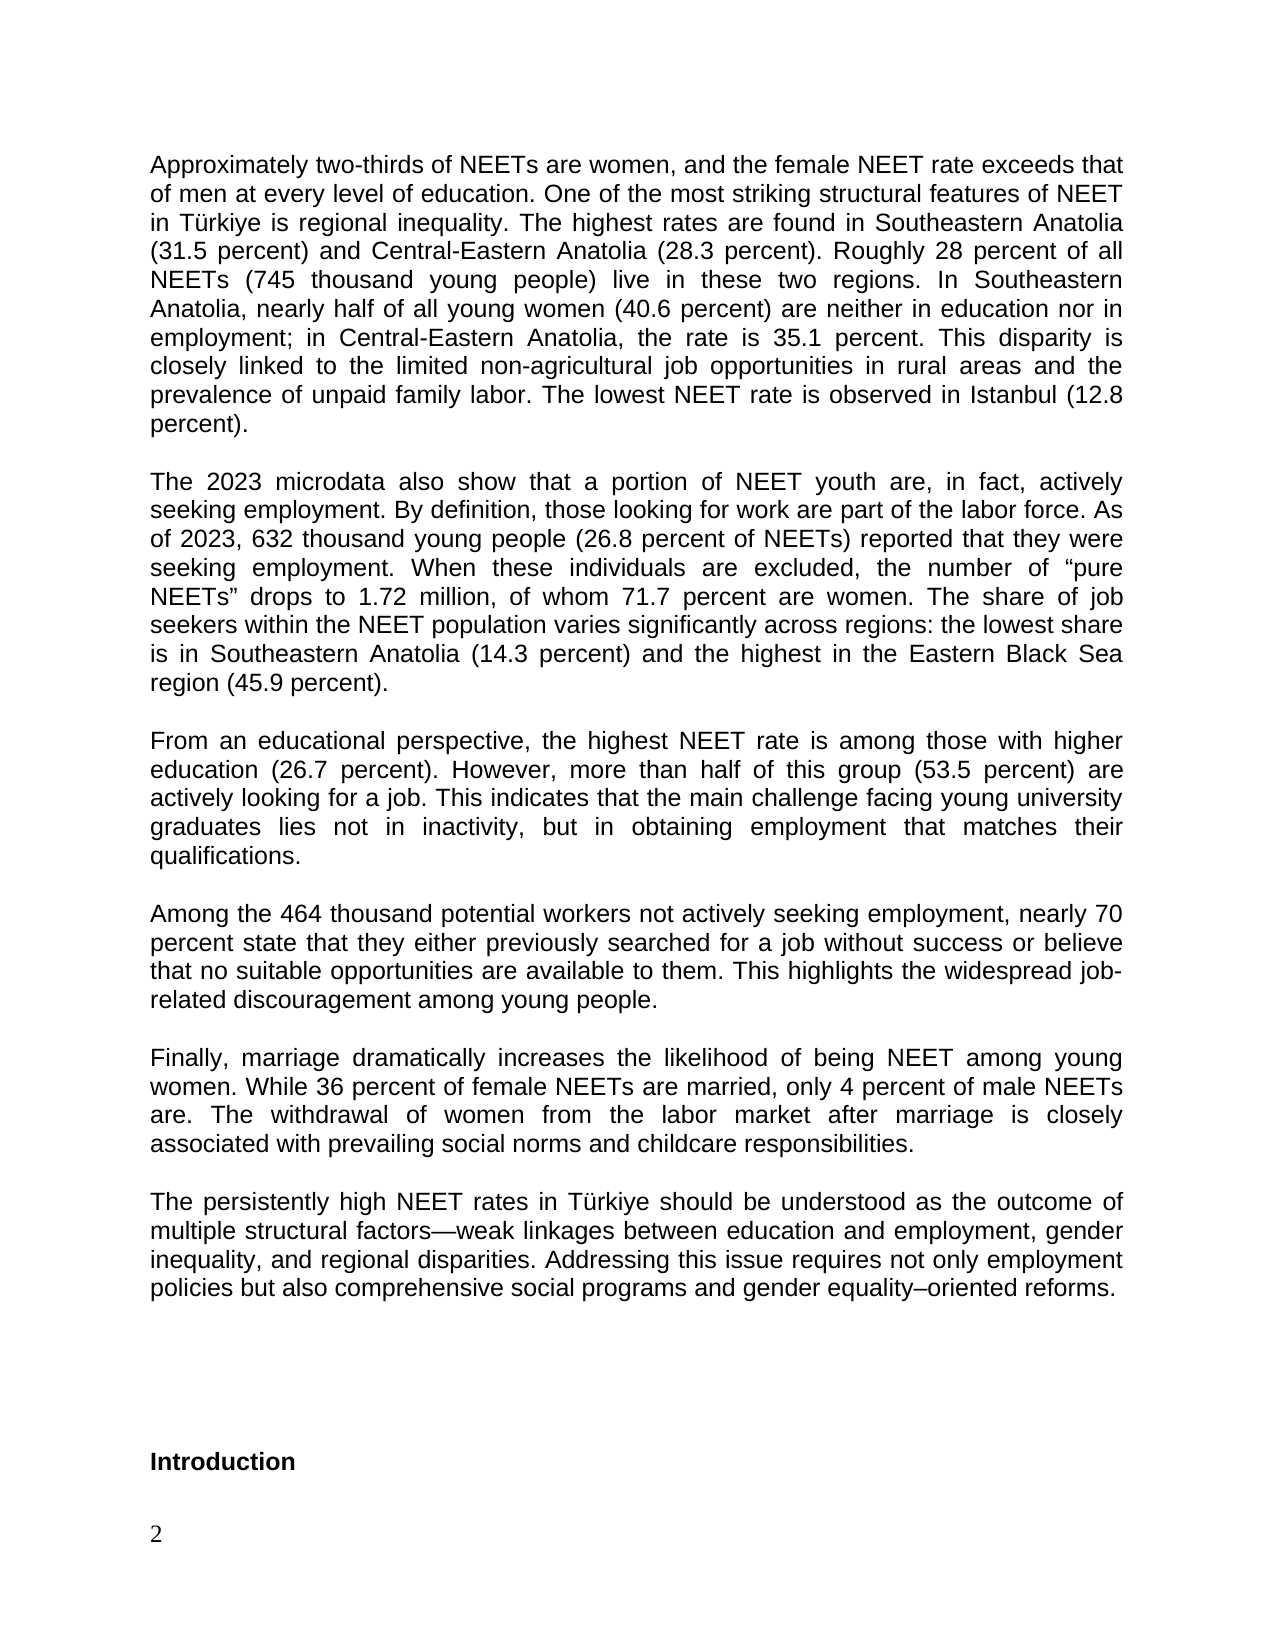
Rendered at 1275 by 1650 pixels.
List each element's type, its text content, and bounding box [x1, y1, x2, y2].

text Finally, marriage dramatically increases the likelihood of being NEET among young women. While 36 percent of female NEETs are married, only 4 percent of male NEETs are. The withdrawal of women from the labor market after marriage is closely associated with prevailing social norms and childcare responsibilities. [150, 1043, 1125, 1158]
text Introduction [150, 1447, 1125, 1476]
text From an educational perspective, the highest NEET rate is among those with higher education (26.7 percent). However, more than half of this group (53.5 percent) are actively looking for a job. This indicates that the main challenge facing young university graduates lies not in inactivity, but in obtaining employment that matches their qualifications. [150, 726, 1125, 869]
text Approximately two-thirds of NEETs are women, and the female NEET rate exceeds that of men at every level of education. One of the most striking structural features of NEET in Türkiye is regional inequality. The highest rates are found in Southeastern Anatolia (31.5 percent) and Central-Eastern Anatolia (28.3 percent). Roughly 28 percent of all NEETs (745 thousand young people) live in these two regions. In Southeastern Anatolia, nearly half of all young women (40.6 percent) are neither in education nor in employment; in Central-Eastern Anatolia, the rate is 35.1 percent. This disparity is closely linked to the limited non-agricultural job opportunities in rural areas and the prevalence of unpaid family labor. The lowest NEET rate is observed in Istanbul (12.8 percent). [150, 150, 1125, 437]
text The 2023 microdata also show that a portion of NEET youth are, in fact, actively seeking employment. By definition, those looking for work are part of the labor force. As of 2023, 632 thousand young people (26.8 percent of NEETs) reported that they were seeking employment. When these individuals are excluded, the number of “pure NEETs” drops to 1.72 million, of whom 71.7 percent are women. The share of job seekers within the NEET population varies significantly across regions: the lowest share is in Southeastern Anatolia (14.3 percent) and the highest in the Eastern Black Sea region (45.9 percent). [150, 467, 1125, 697]
text The persistently high NEET rates in Türkiye should be understood as the outcome of multiple structural factors—weak linkages between education and employment, gender inequality, and regional disparities. Addressing this issue requires not only employment policies but also comprehensive social programs and gender equality–oriented reforms. [150, 1187, 1125, 1302]
text Among the 464 thousand potential workers not actively seeking employment, nearly 70 percent state that they either previously searched for a job without success or believe that no suitable opportunities are available to them. This highlights the widespread job-related discouragement among young people. [150, 899, 1125, 1014]
